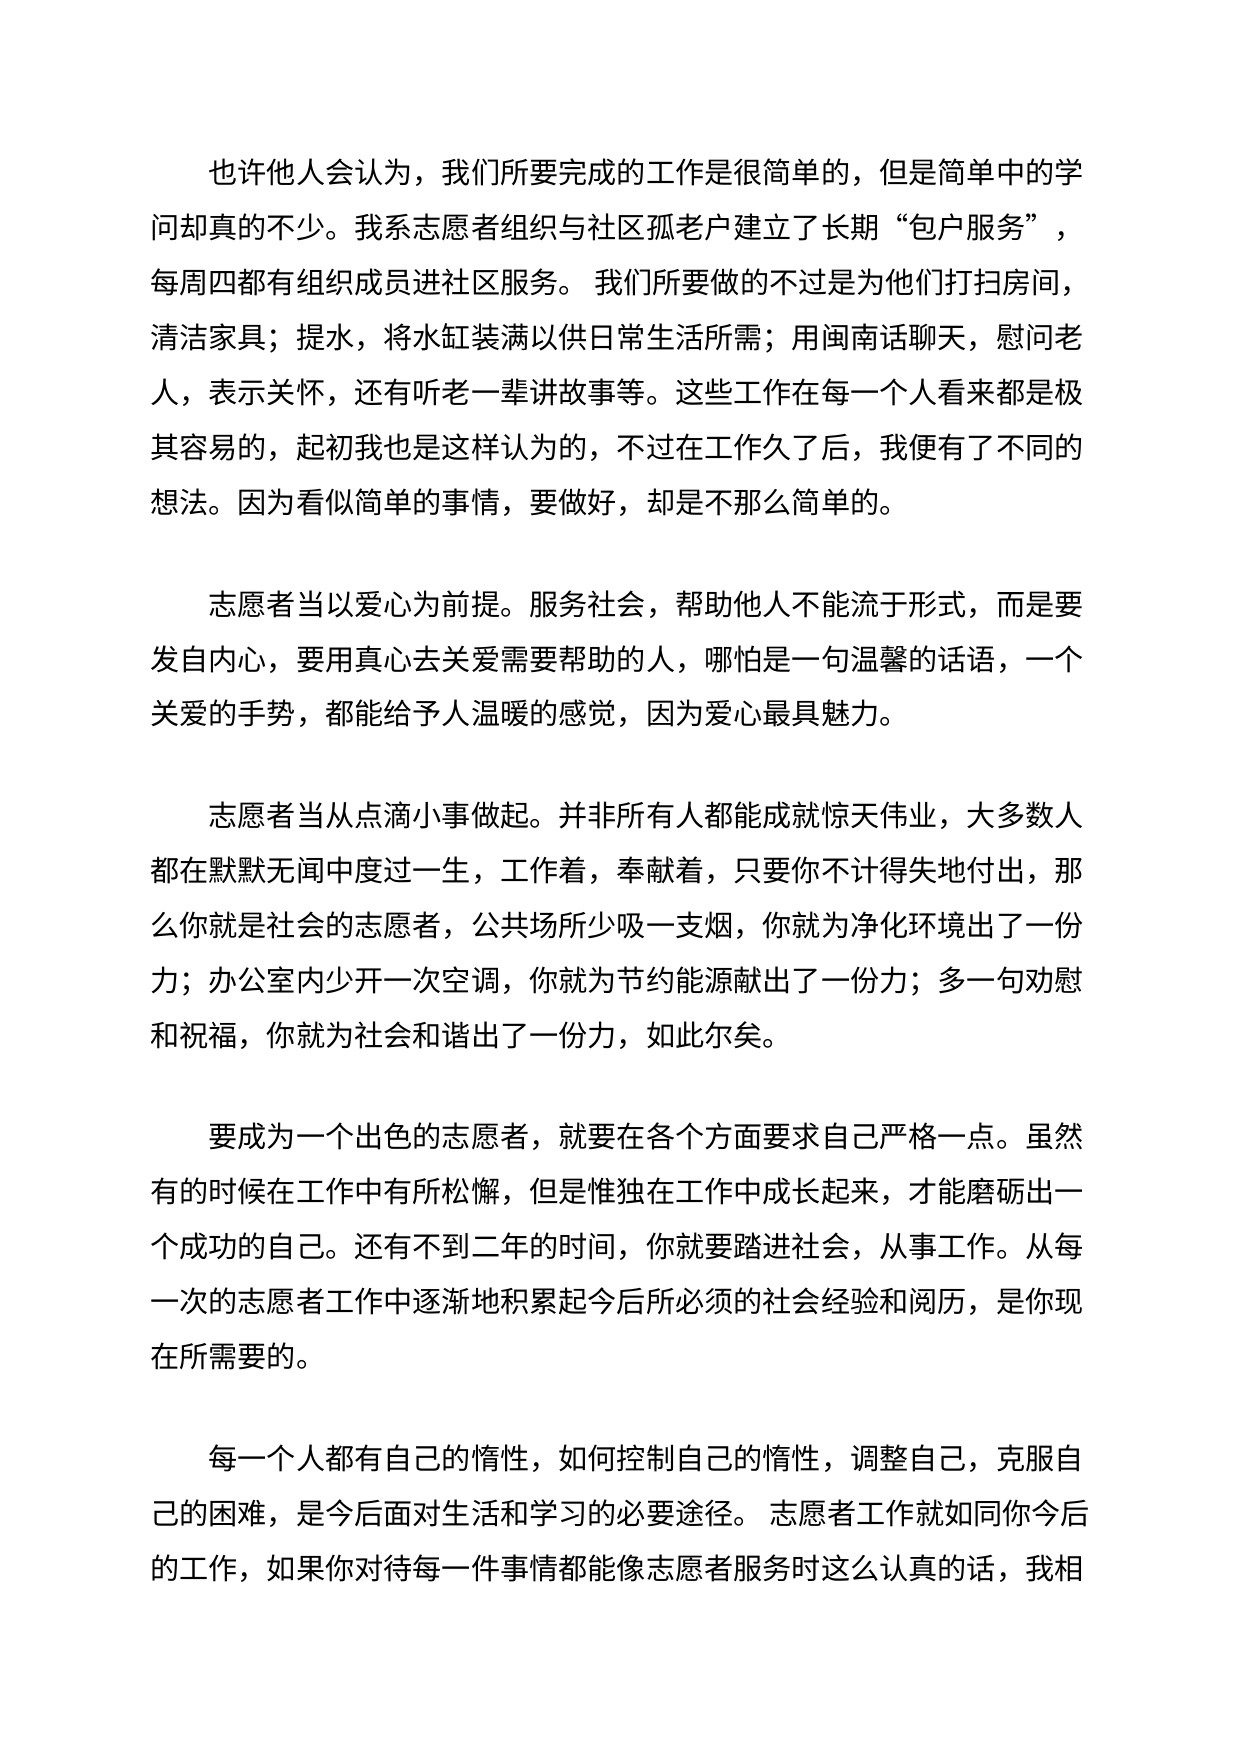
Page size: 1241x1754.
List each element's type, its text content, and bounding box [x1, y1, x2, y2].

text 要成为一个出色的志愿者，就要在各个方面要求自己严格一点。虽然有的时候在工作中有所松懈，但是惟独在工作中成长起来，才能磨砺出一个成功的自己。还有不到二年的时间，你就要踏进社会，从事工作。从每一次的志愿者工作中逐渐地积累起今后所必须的社会经验和阅历，是你现在所需要的。 [150, 1114, 1090, 1376]
text 也许他人会认为，我们所要完成的工作是很简单的，但是简单中的学问却真的不少。我系志愿者组织与社区孤老户建立了长期“包户服务”，每周四都有组织成员进社区服务。 我们所要做的不过是为他们打扫房间，清洁家具；提水，将水缸装满以供日常生活所需；用闽南话聊天，慰问老人，表示关怀，还有听老一辈讲故事等。这些工作在每一个人看来都是极其容易的，起初我也是这样认为的，不过在工作久了后，我便有了不同的想法。因为看似简单的事情，要做好，却是不那么简单的。 [150, 150, 1090, 522]
text 志愿者当从点滴小事做起。并非所有人都能成就惊天伟业，大多数人都在默默无闻中度过一生，工作着，奉献着，只要你不计得失地付出，那么你就是社会的志愿者，公共场所少吸一支烟，你就为净化环境出了一份力；办公室内少开一次空调，你就为节约能源献出了一份力；多一句劝慰和祝福，你就为社会和谐出了一份力，如此尔矣。 [150, 793, 1090, 1054]
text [150, 1435, 1090, 1587]
text 志愿者当以爱心为前提。服务社会，帮助他人不能流于形式，而是要发自内心，要用真心去关爱需要帮助的人，哪怕是一句温馨的话语，一个关爱的手势，都能给予人温暖的感觉，因为爱心最具魅力。 [150, 581, 1090, 733]
